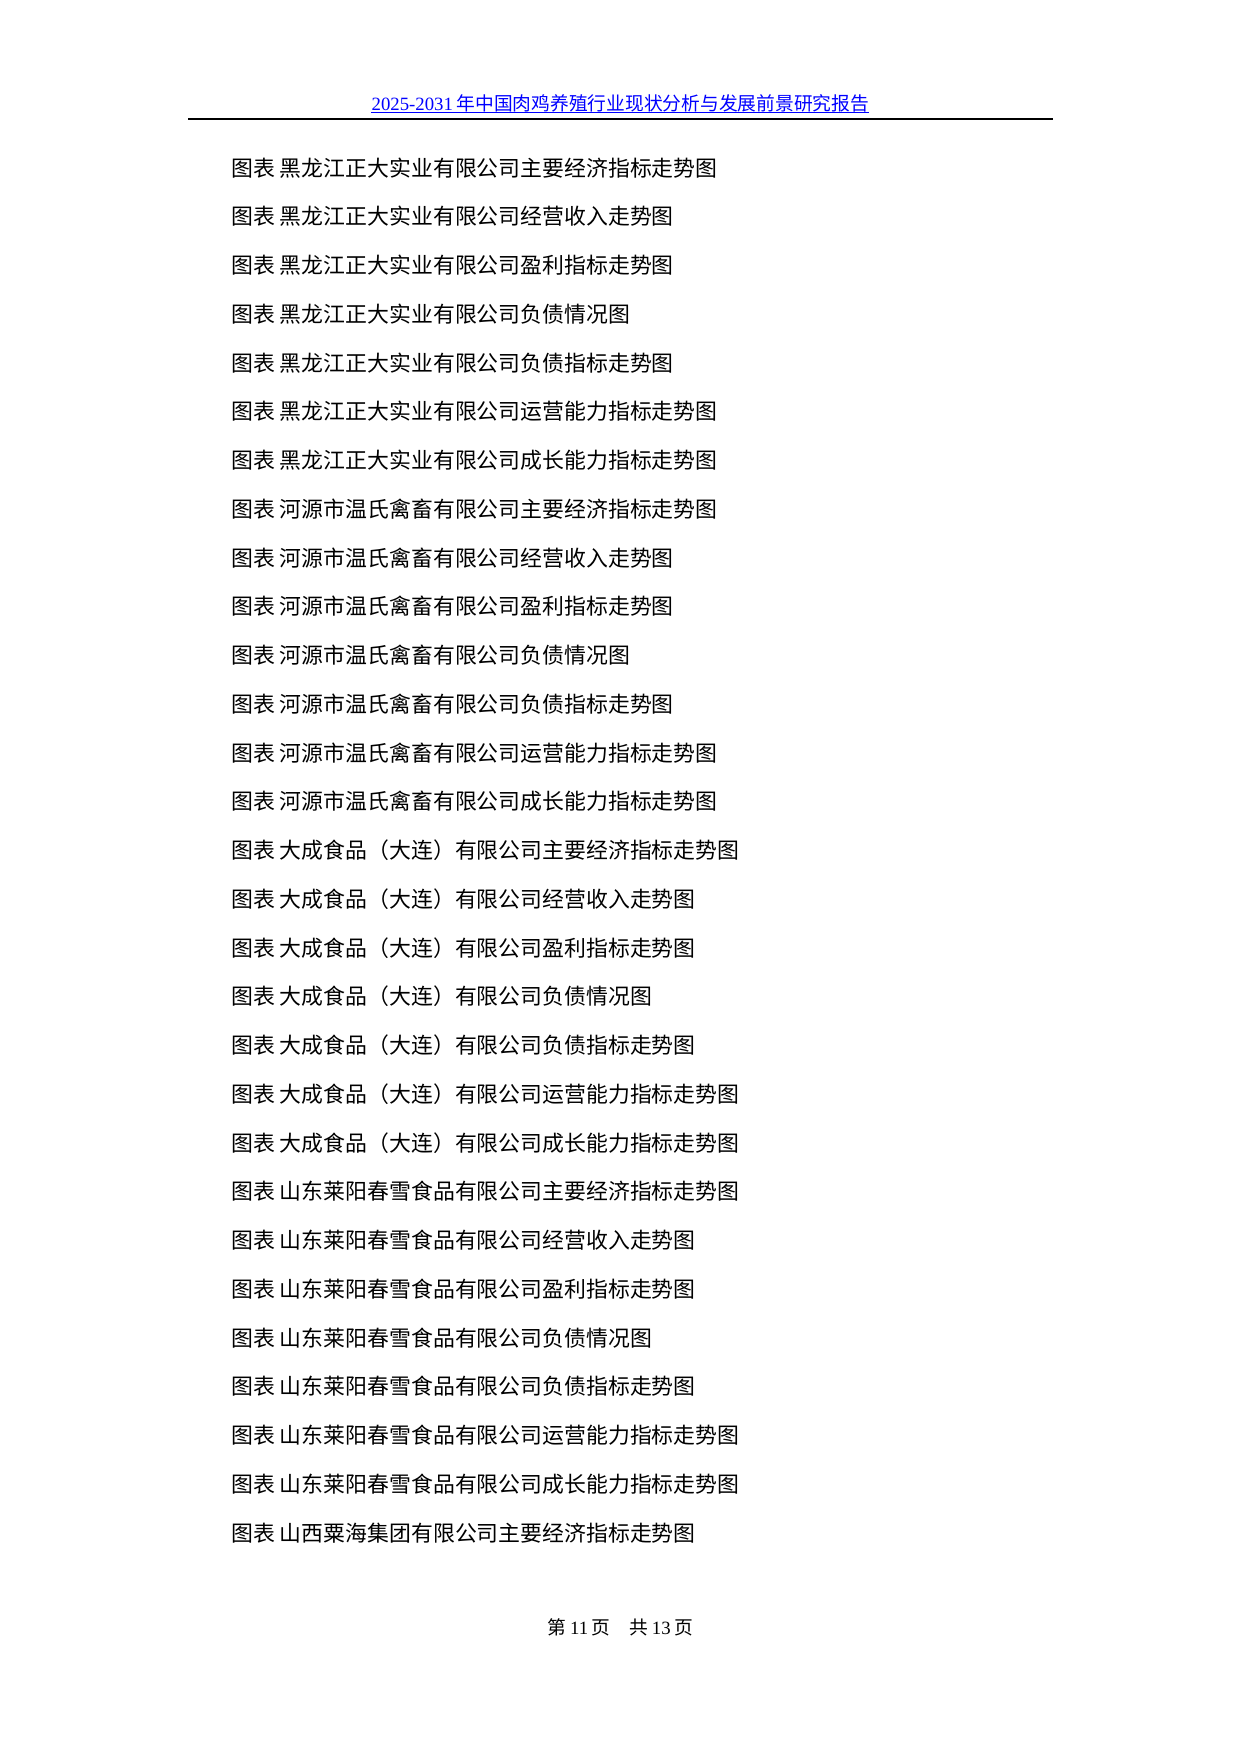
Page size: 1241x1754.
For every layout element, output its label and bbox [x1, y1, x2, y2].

text [187, 150, 1053, 1548]
